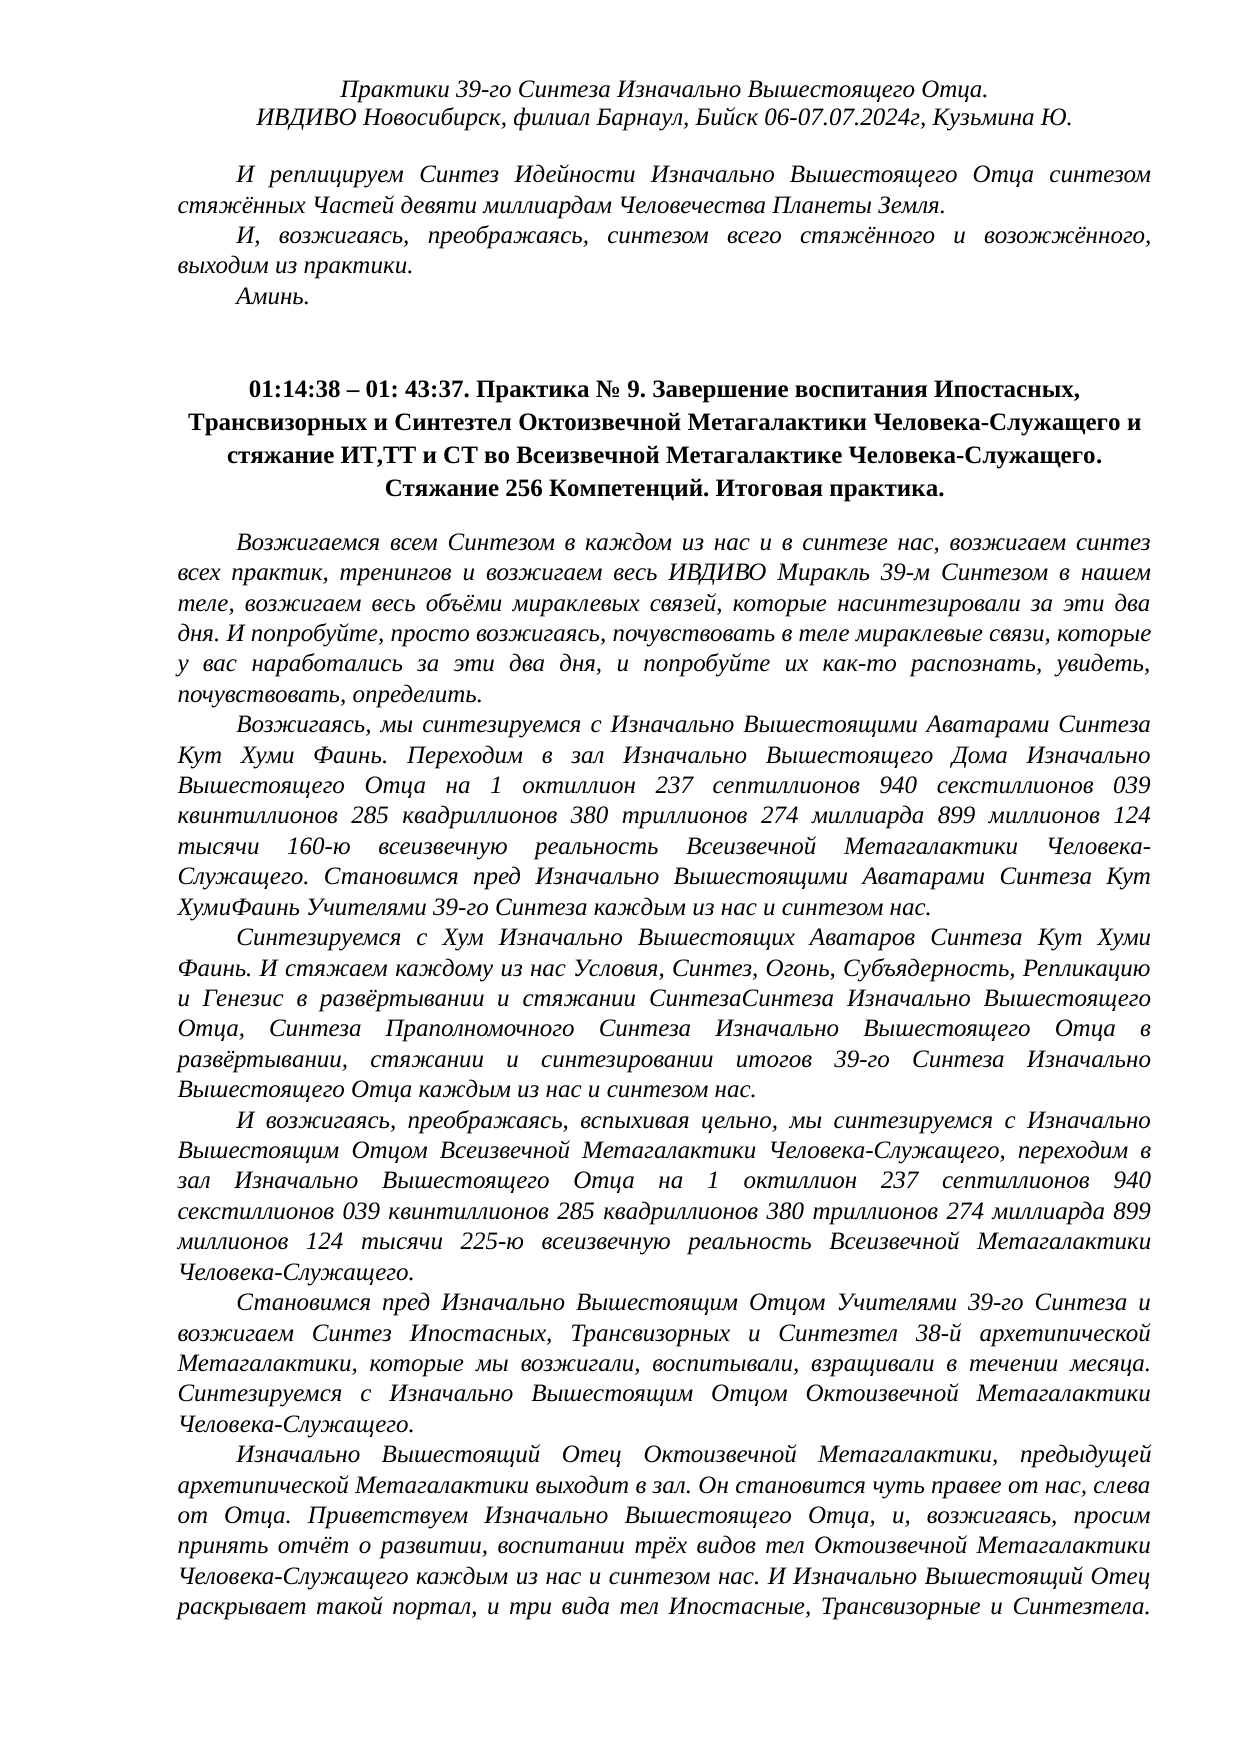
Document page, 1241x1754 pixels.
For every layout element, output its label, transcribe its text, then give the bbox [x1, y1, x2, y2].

text Возжигаясь, мы синтезируемся с Изначально Вышестоящими Аватарами Синтеза Кут Хуми Фаинь. Переходим в зал Изначально Вышестоящего Дома Изначально Вышестоящего Отца на 1 октиллион 237 септиллионов 940 секстиллионов 039 квинтиллионов 285 квадриллионов 380 триллионов 274 миллиарда 899 миллионов 124 тысячи 160-ю всеизвечную реальность Всеизвечной Метагалактики Человека-Служащего. Становимся пред Изначально Вышестоящими Аватарами Синтеза Кут ХумиФаинь Учителями 39-го Синтеза каждым из нас и синтезом нас. [177, 709, 1152, 921]
text Возжигаемся всем Синтезом в каждом из нас и в синтезе нас, возжигаем синтез всех практик, тренингов и возжигаем весь ИВДИВО Миракль 39-м Синтезом в нашем теле, возжигаем весь объёми мираклевых связей, которые насинтезировали за эти два дня. И попробуйте, просто возжигаясь, почувствовать в теле мираклевые связи, которые у вас наработались за эти два дня, и попробуйте их как-то распознать, увидеть, почувствовать, определить. [177, 527, 1152, 708]
text 01:14:38 – 01: 43:37. Практика № 9. Завершение воспитания Ипостасных, Трансвизорных и Синтезтел Октоизвечной Метагалактики Человека-Служащего и стяжание ИТ,ТТ и СТ во Всеизвечной Метагалактике Человека-Служащего. Стяжание 256 Компетенций. Итоговая практика. [177, 374, 1152, 502]
text И, возжигаясь, преображаясь, синтезом всего стяжённого и возожжённого, выходим из практики. [177, 220, 1152, 279]
text Становимся пред Изначально Вышестоящим Отцом Учителями 39-го Синтеза и возжигаем Синтез Ипостасных, Трансвизорных и Синтезтел 38-й архетипической Метагалактики, которые мы возжигали, воспитывали, взращивали в течении месяца. Синтезируемся с Изначально Вышестоящим Отцом Октоизвечной Метагалактики Человека-Служащего. [177, 1287, 1152, 1438]
text И возжигаясь, преображаясь, вспыхивая цельно, мы синтезируемся с Изначально Вышестоящим Отцом Всеизвечной Метагалактики Человека-Служащего, переходим в зал Изначально Вышестоящего Отца на 1 октиллион 237 септиллионов 940 секстиллионов 039 квинтиллионов 285 квадриллионов 380 триллионов 274 миллиарда 899 миллионов 124 тысячи 225-ю всеизвечную реальность Всеизвечной Метагалактики Человека-Служащего. [177, 1105, 1152, 1286]
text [177, 1439, 1152, 1620]
text Аминь. [177, 281, 1152, 310]
text Синтезируемся с Хум Изначально Вышестоящих Аватаров Синтеза Кут Хуми Фаинь. И стяжаем каждому из нас Условия, Синтез, Огонь, Субъядерность, Репликацию и Генезис в развёртывании и стяжании СинтезаСинтеза Изначально Вышестоящего Отца, Синтеза Праполномочного Синтеза Изначально Вышестоящего Отца в развёртывании, стяжании и синтезировании итогов 39-го Синтеза Изначально Вышестоящего Отца каждым из нас и синтезом нас. [177, 922, 1152, 1103]
text И реплицируем Синтез Идейности Изначально Вышестоящего Отца синтезом стяжённых Частей девяти миллиардам Человечества Планеты Земля. [177, 159, 1152, 218]
